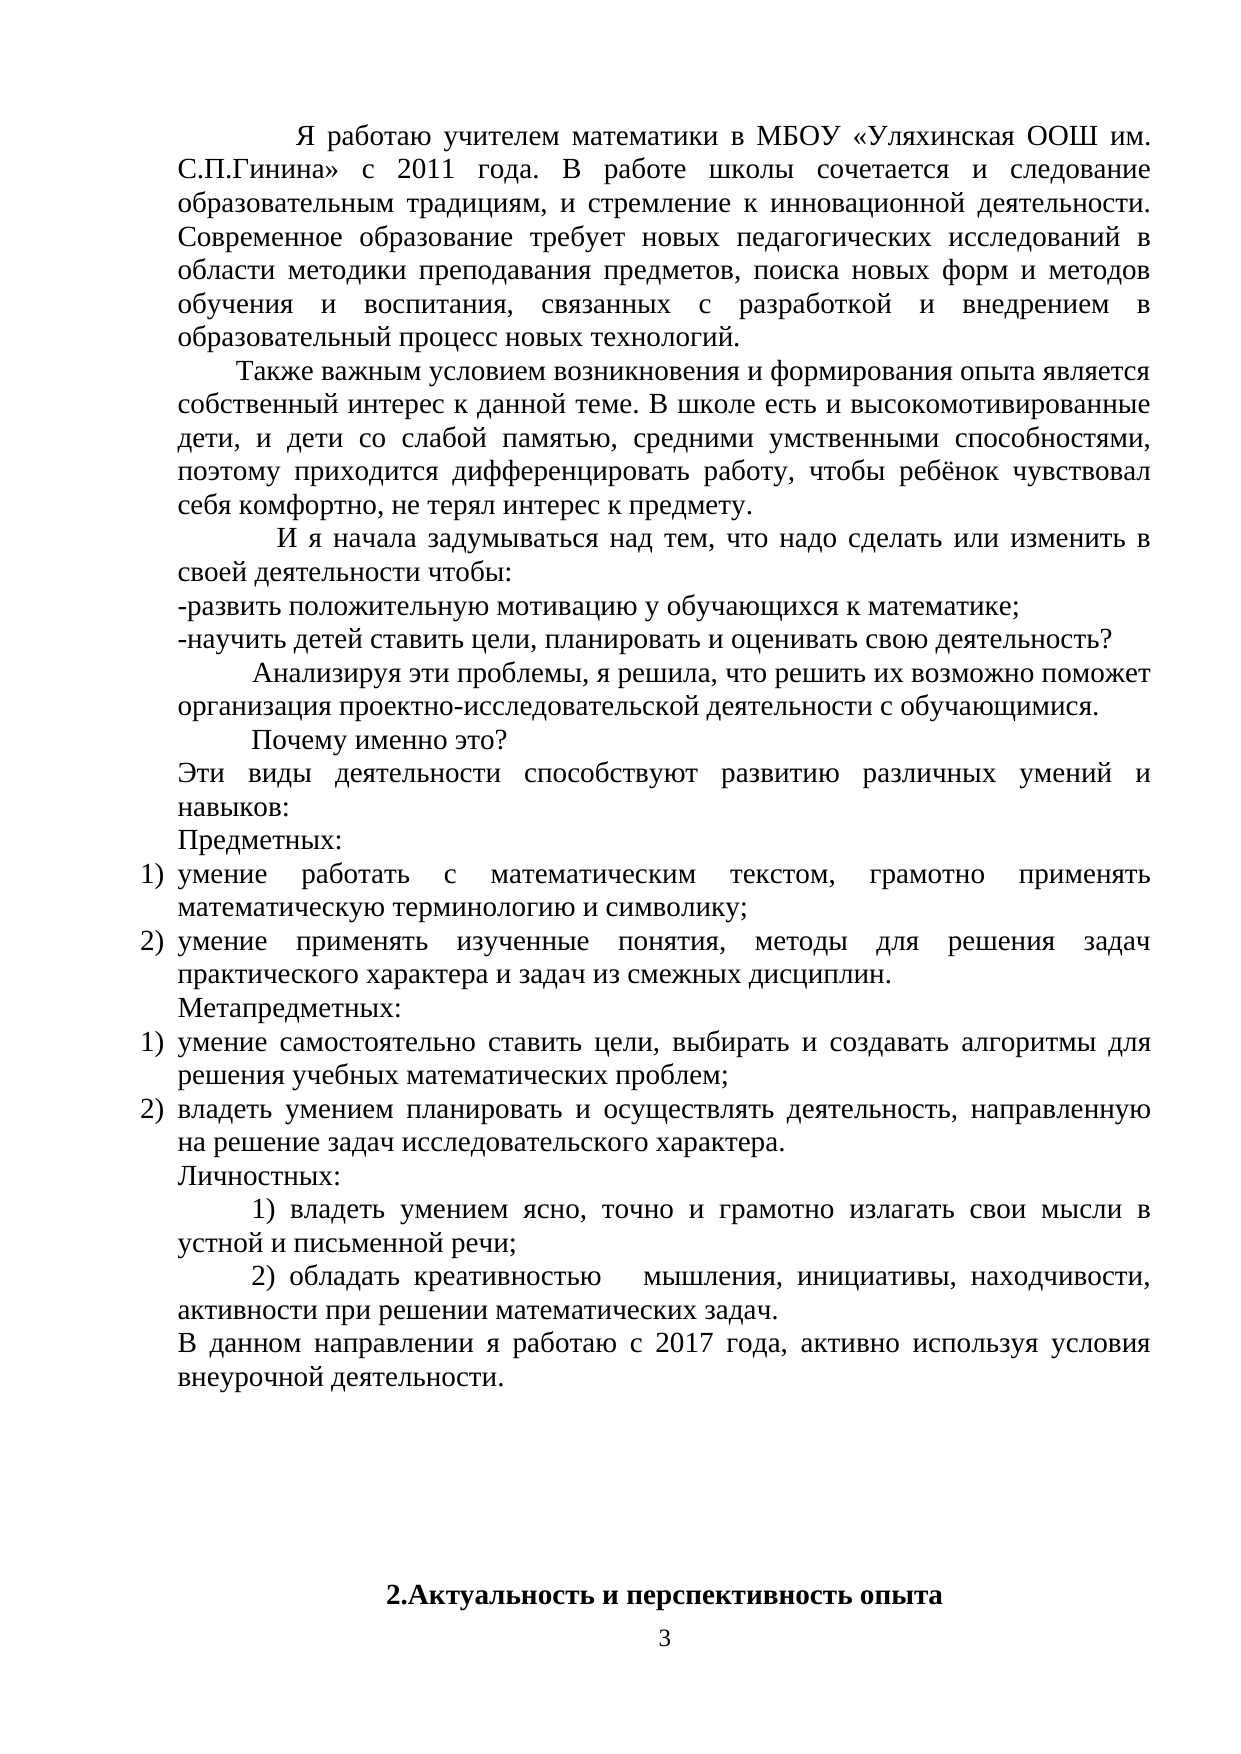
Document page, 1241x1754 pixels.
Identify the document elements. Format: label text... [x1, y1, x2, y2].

text Анализируя эти проблемы, я решила, что решить их возможно поможет организация проектно-исследовательской деятельности с обучающимися. [177, 655, 1152, 722]
list умение работать с математическим текстом, грамотно применять математическую терминологию и символику; [140, 856, 1152, 923]
text Предметных: [177, 822, 1152, 856]
text 2.Актуальность и перспективность опыта [177, 1577, 1152, 1611]
text Эти виды деятельности способствуют развитию различных умений и навыков: [177, 755, 1152, 822]
text И я начала задумываться над тем, что надо сделать или изменить в своей деятельности чтобы: [177, 521, 1152, 588]
text Личностных: [177, 1158, 1152, 1191]
text Метапредметных: [177, 990, 1152, 1024]
list владеть умением планировать и осуществлять деятельность, направленную на решение задач исследовательского характера. [140, 1091, 1152, 1158]
text Я работаю учителем математики в МБОУ «Уляхинская ООШ им. С.П.Гинина» с 2011 года. В работе школы сочетается и следование образовательным традициям, и стремление к инновационной деятельности. Современное образование требует новых педагогических исследований в области методики преподавания предметов, поиска новых форм и методов обучения и воспитания, связанных с разработкой и внедрением в образовательный процесс новых технологий. [177, 118, 1152, 353]
text -научить детей ставить цели, планировать и оценивать свою деятельность? [177, 621, 1152, 655]
list умение применять изученные понятия, методы для решения задач практического характера и задач из смежных дисциплин. [140, 923, 1152, 990]
text В данном направлении я работаю с 2017 года, активно используя условия внеурочной деятельности. [177, 1326, 1152, 1393]
list умение самостоятельно ставить цели, выбирать и создавать алгоритмы для решения учебных математических проблем; [140, 1024, 1152, 1091]
text Также важным условием возникновения и формирования опыта является собственный интерес к данной теме. В школе есть и высокомотивированные дети, и дети со слабой памятью, средними умственными способностями, поэтому приходится дифференцировать работу, чтобы ребёнок чувствовал себя комфортно, не терял интерес к предмету. [177, 353, 1152, 521]
text Почему именно это? [177, 722, 1152, 755]
text 1) владеть умением ясно, точно и грамотно излагать свои мысли в устной и письменной речи; [177, 1191, 1152, 1258]
text -развить положительную мотивацию у обучающихся к математике; [177, 588, 1152, 621]
text 2) обладать креативностью мышления, инициативы, находчивости, активности при решении математических задач. [177, 1258, 1152, 1326]
